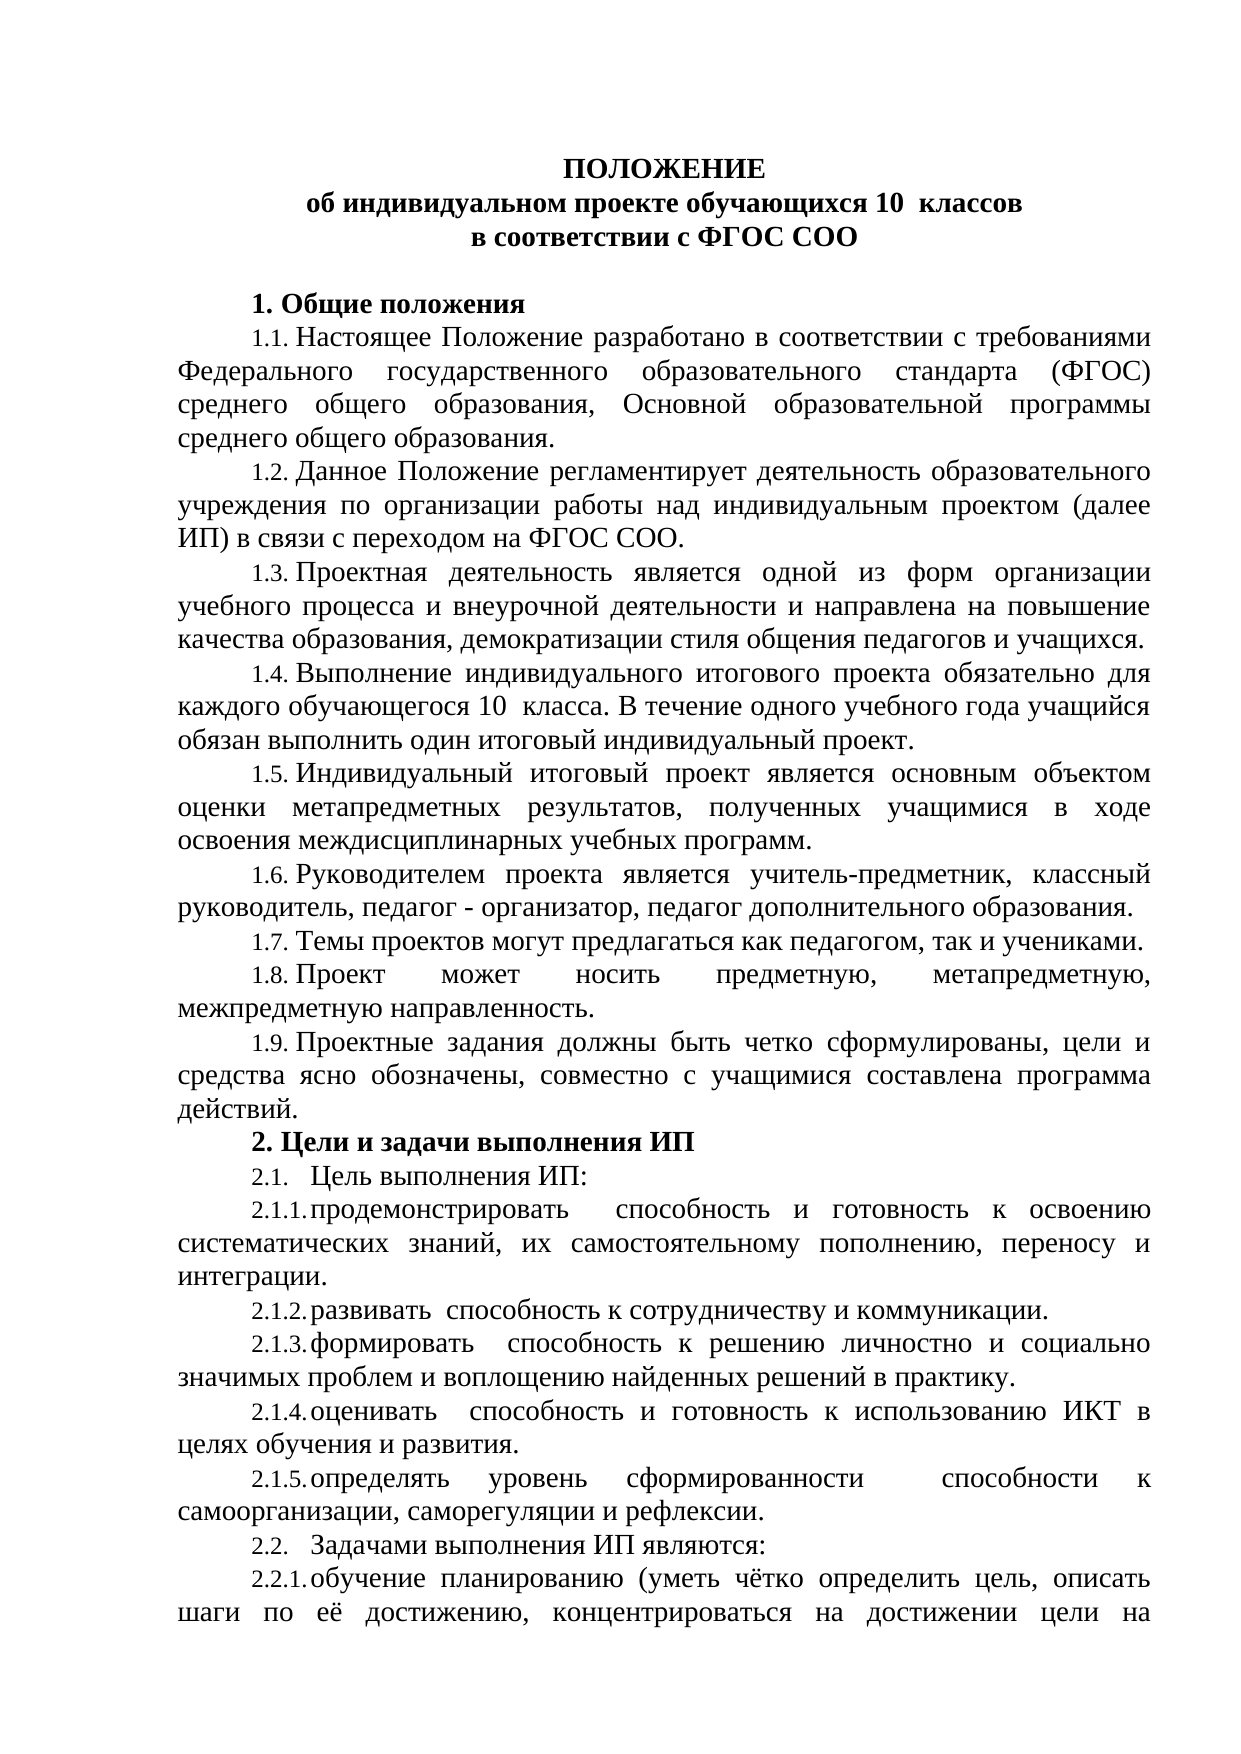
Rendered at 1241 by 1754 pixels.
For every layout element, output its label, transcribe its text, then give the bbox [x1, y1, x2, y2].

list Цели и задачи выполнения ИП [177, 1124, 1152, 1158]
list Проектная деятельность является одной из форм организации учебного процесса и внеурочной деятельности и направлена на повышение качества образования, демократизации стиля общения педагогов и учащихся. [177, 554, 1152, 655]
text об индивидуальном проекте обучающихся 10 классов [177, 185, 1152, 219]
list Задачами выполнения ИП являются: [177, 1527, 1152, 1560]
list оценивать способность и готовность к использованию ИКТ в целях обучения и развития. [177, 1393, 1152, 1460]
list продемонстрировать способность и готовность к освоению систематических знаний, их самостоятельному пополнению, переносу и интеграции. [177, 1191, 1152, 1292]
list формировать способность к решению личностно и социально значимых проблем и воплощению найденных решений в практику. [177, 1326, 1152, 1393]
text ПОЛОЖЕНИЕ [177, 152, 1152, 185]
list Проектные задания должны быть четко сформулированы, цели и средства ясно обозначены, совместно с учащимися составлена программа действий. [177, 1024, 1152, 1124]
list Цель выполнения ИП: [177, 1158, 1152, 1191]
list Общие положения [177, 286, 1152, 319]
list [177, 1560, 1152, 1627]
list Руководителем проекта является учитель-предметник, классный руководитель, педагог - организатор, педагог дополнительного образования. [177, 856, 1152, 923]
list Проект может носить предметную, метапредметную, межпредметную направленность. [177, 957, 1152, 1024]
list Темы проектов могут предлагаться как педагогом, так и учениками. [177, 923, 1152, 957]
list Настоящее Положение разработано в соответствии с требованиями Федерального государственного образовательного стандарта (ФГОС) среднего общего образования, Основной образовательной программы среднего общего образования. [177, 319, 1152, 453]
list Данное Положение регламентирует деятельность образовательного учреждения по организации работы над индивидуальным проектом (далее ИП) в связи с переходом на ФГОС СОО. [177, 453, 1152, 554]
list Выполнение индивидуального итогового проекта обязательно для каждого обучающегося 10 класса. В течение одного учебного года учащийся обязан выполнить один итоговый индивидуальный проект. [177, 655, 1152, 755]
list определять уровень сформированности способности к самоорганизации, саморегуляции и рефлексии. [177, 1460, 1152, 1527]
list Индивидуальный итоговый проект является основным объектом оценки метапредметных результатов, полученных учащимися в ходе освоения междисциплинарных учебных программ. [177, 755, 1152, 856]
text в соответствии с ФГОС СОО [177, 219, 1152, 252]
list развивать способность к сотрудничеству и коммуникации. [177, 1292, 1152, 1326]
